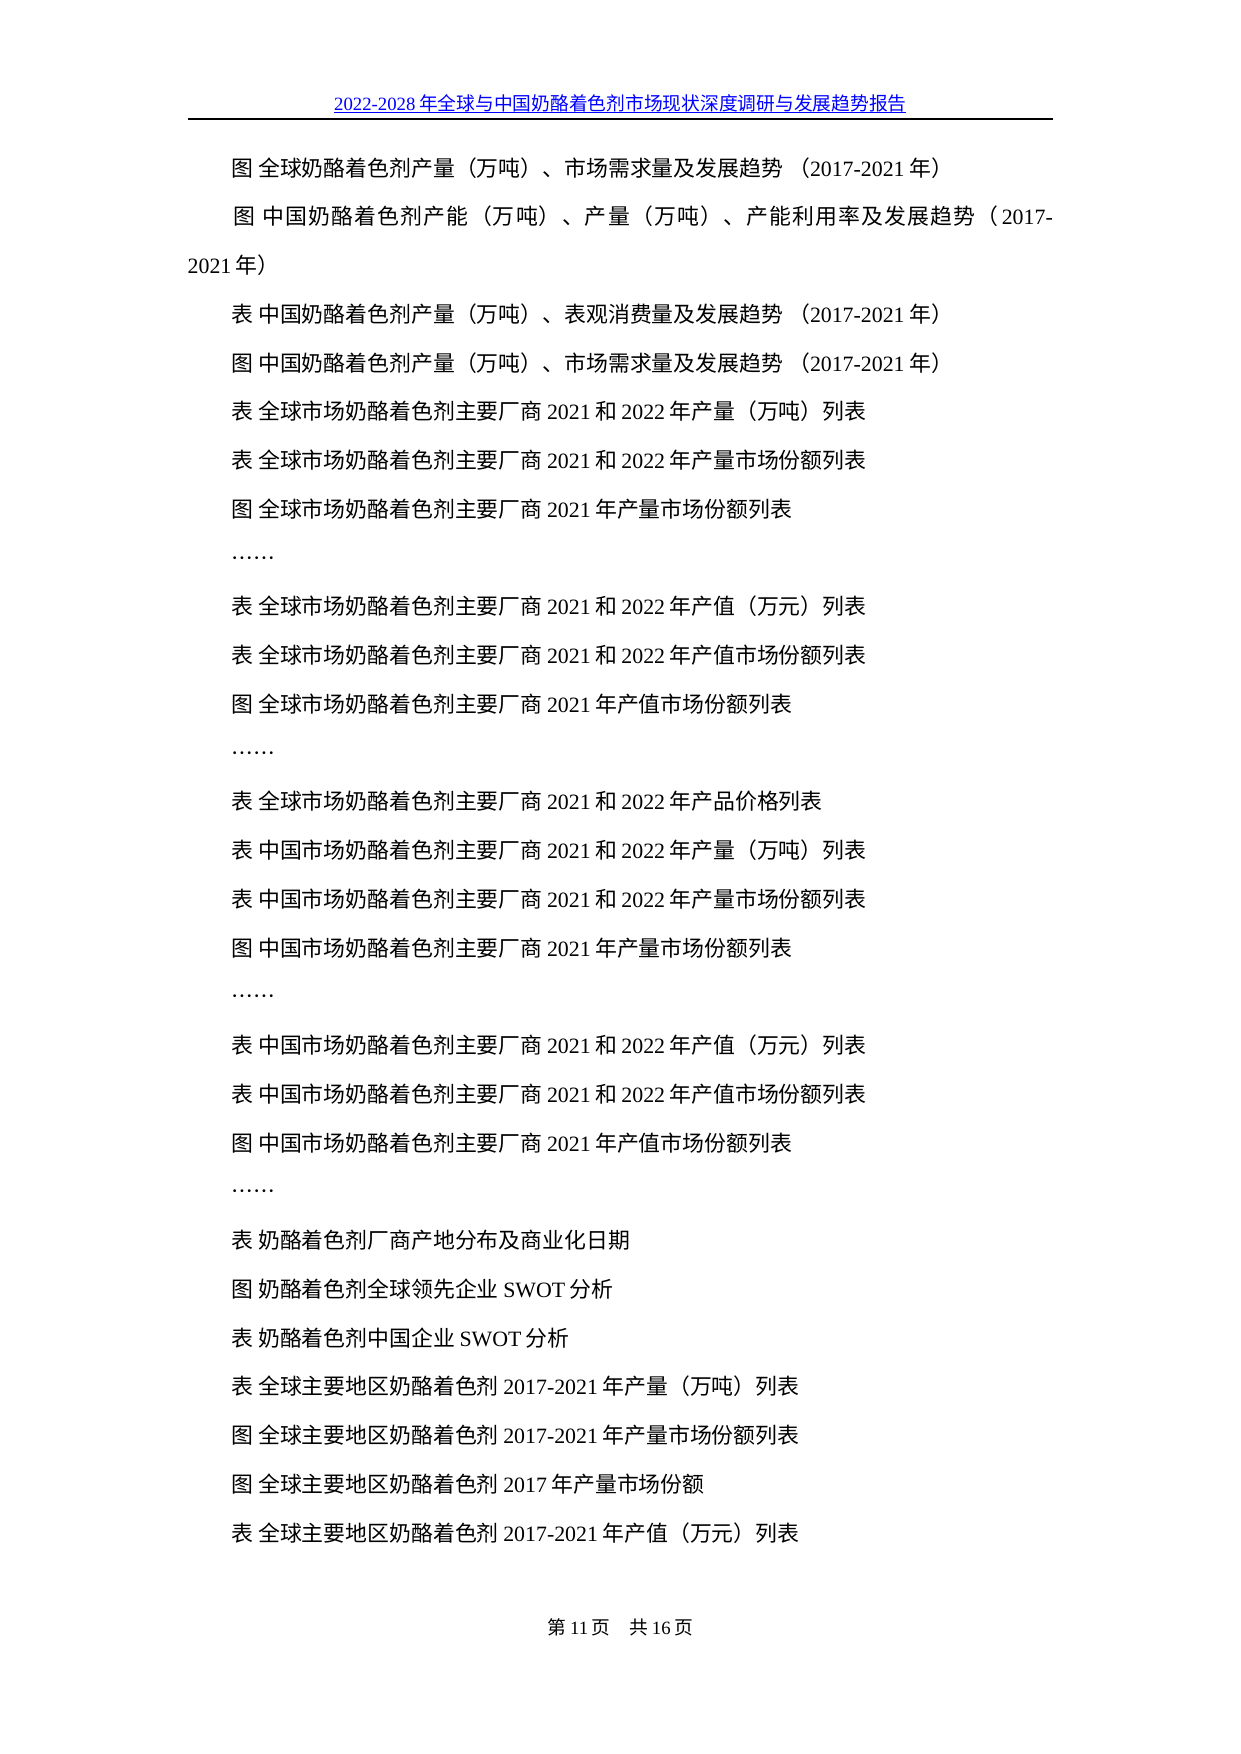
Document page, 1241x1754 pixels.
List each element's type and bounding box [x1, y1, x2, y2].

text [187, 150, 1053, 1548]
